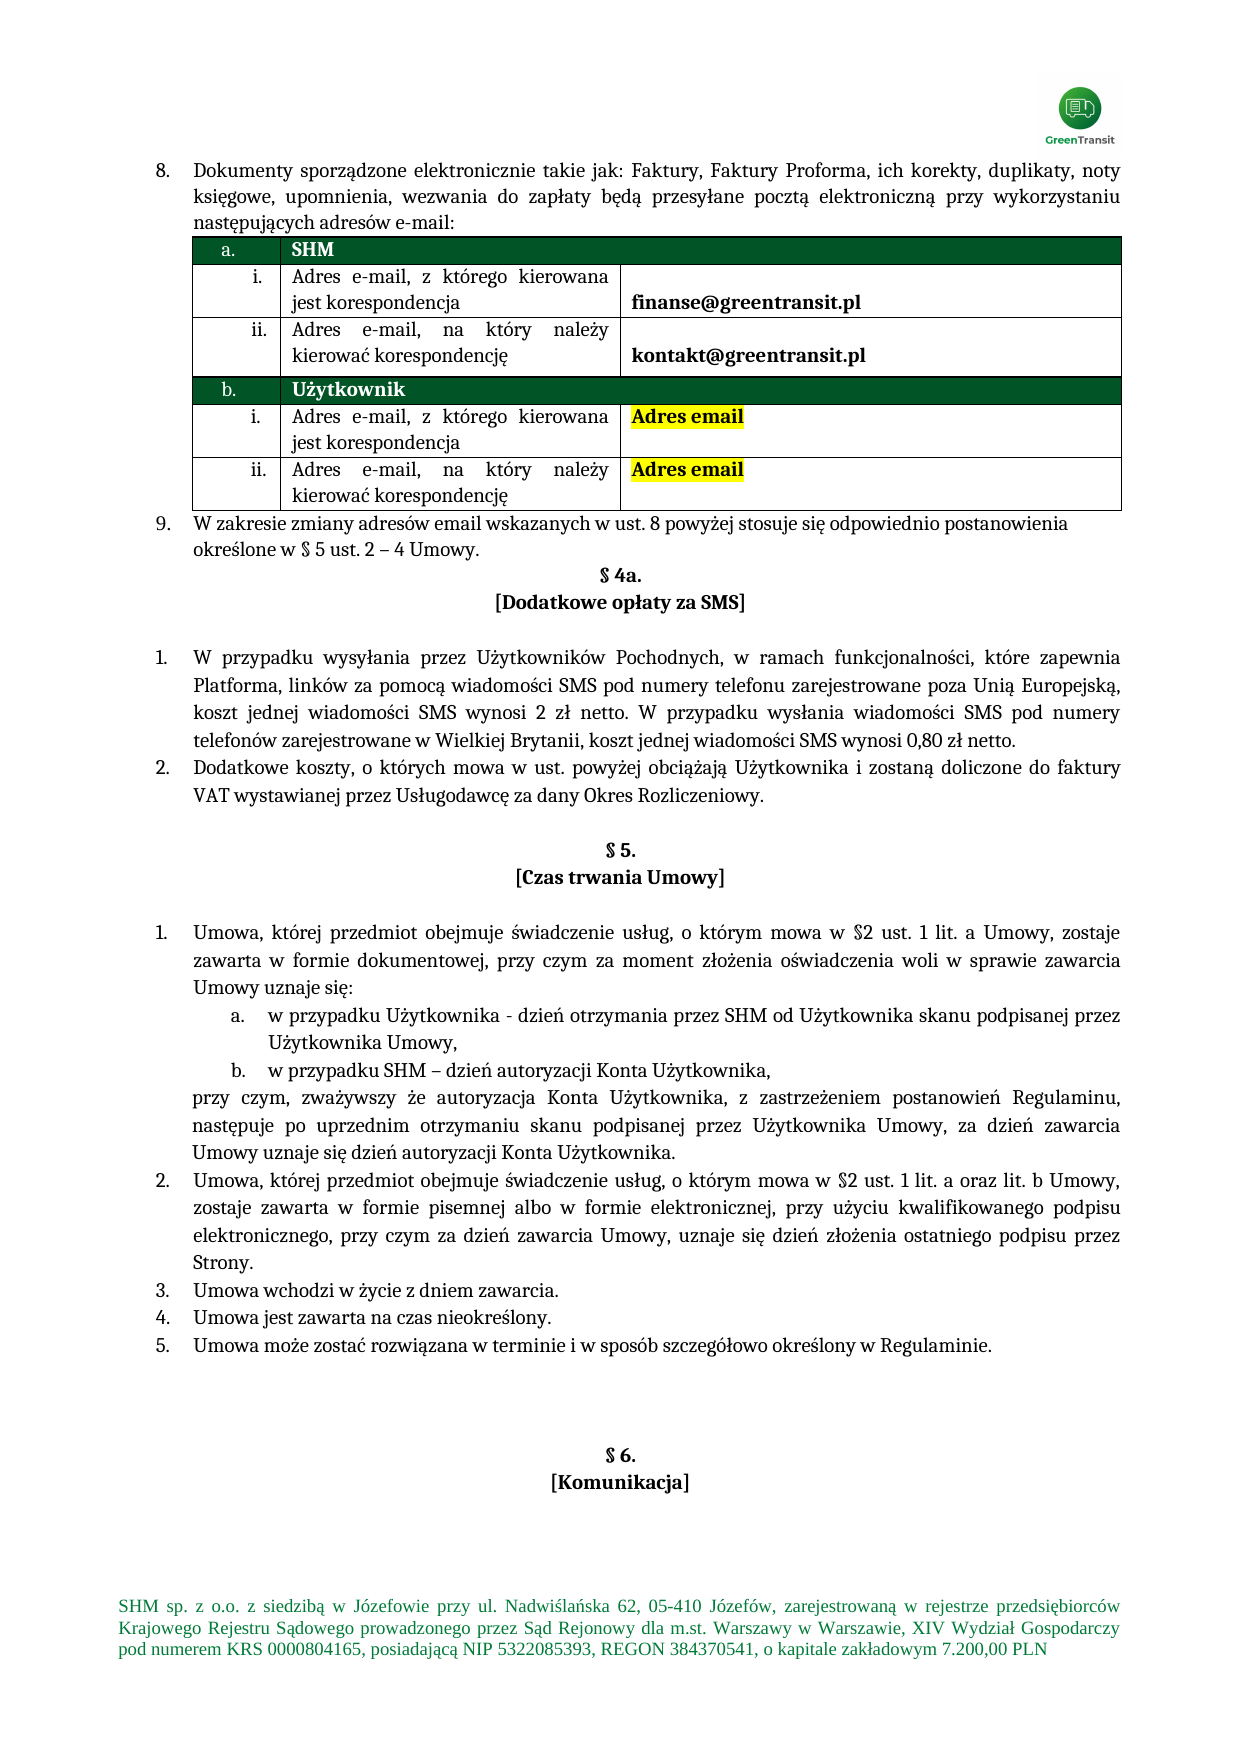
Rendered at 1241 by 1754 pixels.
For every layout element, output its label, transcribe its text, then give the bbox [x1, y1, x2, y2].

table_cell [193, 378, 280, 404]
table_cell Adres e-mail, na który należy kierować korespondencję [281, 318, 620, 376]
text [Dodatkowe opłaty za SMS] [118, 591, 1122, 615]
table_cell [193, 318, 280, 376]
table_cell ii. [193, 458, 280, 510]
list w przypadku Użytkownika - dzień otrzymania przez SHM od Użytkownika skanu podpisanej przez Użytkownika Umowy, [231, 1003, 1122, 1055]
text § 4a. [118, 563, 1122, 587]
table_cell Adres e-mail, z którego kierowana jest korespondencja [281, 265, 620, 317]
list W zakresie zmiany adresów email wskazanych w ust. 8 powyżej stosuje się odpowiednio postanowienia określone w § 5 ust. 2 – 4 Umowy. [156, 511, 1122, 562]
list Umowa jest zawarta na czas nieokreślony. [156, 1306, 1122, 1330]
list Umowa wchodzi w życie z dniem zawarcia. [156, 1278, 1122, 1302]
table_cell i. [193, 405, 280, 457]
text § 6. [118, 1443, 1122, 1467]
picture [1037, 73, 1123, 159]
table_cell Adres email [621, 458, 1121, 510]
list W przypadku wysyłania przez Użytkowników Pochodnych, w ramach funkcjonalności, które zapewnia Platforma, linków za pomocą wiadomości SMS pod numery telefonu zarejestrowane poza Unią Europejską, koszt jednej wiadomości SMS wynosi 2 zł netto. W przypadku wysłania wiadomości SMS pod numery telefonów zarejestrowane w Wielkiej Brytanii, koszt jednej wiadomości SMS wynosi 0,80 zł netto. [156, 646, 1122, 752]
table_cell kontakt@greentransit.pl [621, 318, 1121, 376]
table_cell Adres e-mail, na który należy kierować korespondencję [281, 458, 620, 510]
text przy czym, zważywszy że autoryzacja Konta Użytkownika, z zastrzeżeniem postanowień Regulaminu, następuje po uprzednim otrzymaniu skanu podpisanej przez Użytkownika Umowy, za dzień zawarcia Umowy uznaje się dzień autoryzacji Konta Użytkownika. [192, 1086, 1122, 1165]
table_cell Adres e-mail, z którego kierowana jest korespondencja [281, 405, 620, 457]
table_cell Użytkownik [281, 378, 1121, 404]
list Umowa, której przedmiot obejmuje świadczenie usług, o którym mowa w §2 ust. 1 lit. a oraz lit. b Umowy, zostaje zawarta w formie pisemnej albo w formie elektronicznej, przy użyciu kwalifikowanego podpisu elektronicznego, przy czym za dzień zawarcia Umowy, uznaje się dzień złożenia ostatniego podpisu przez Strony. [156, 1168, 1122, 1275]
text § 5. [118, 838, 1122, 862]
list Umowa może zostać rozwiązana w terminie i w sposób szczegółowo określony w Regulaminie. [156, 1333, 1122, 1357]
list Dokumenty sporządzone elektronicznie takie jak: Faktury, Faktury Proforma, ich korekty, duplikaty, noty księgowe, upomnienia, wezwania do zapłaty będą przesyłane pocztą elektroniczną przy wykorzystaniu następujących adresów e-mail: [156, 159, 1122, 234]
table_cell finanse@greentransit.pl [621, 265, 1121, 317]
list w przypadku SHM – dzień autoryzacji Konta Użytkownika, [231, 1058, 1122, 1082]
list Dodatkowe koszty, o których mowa w ust. powyżej obciążają Użytkownika i zostaną doliczone do faktury VAT wystawianej przez Usługodawcę za dany Okres Rozliczeniowy. [156, 756, 1122, 807]
list Umowa, której przedmiot obejmuje świadczenie usług, o którym mowa w §2 ust. 1 lit. a Umowy, zostaje zawarta w formie dokumentowej, przy czym za moment złożenia oświadczenia woli w sprawie zawarcia Umowy uznaje się: [156, 921, 1122, 1000]
text [Czas trwania Umowy] [118, 866, 1122, 890]
table_header SHM [281, 238, 1121, 264]
text [Komunikacja] [118, 1471, 1122, 1495]
table_cell [193, 265, 280, 317]
table_cell Adres email [621, 405, 1121, 457]
table_header [193, 238, 280, 264]
